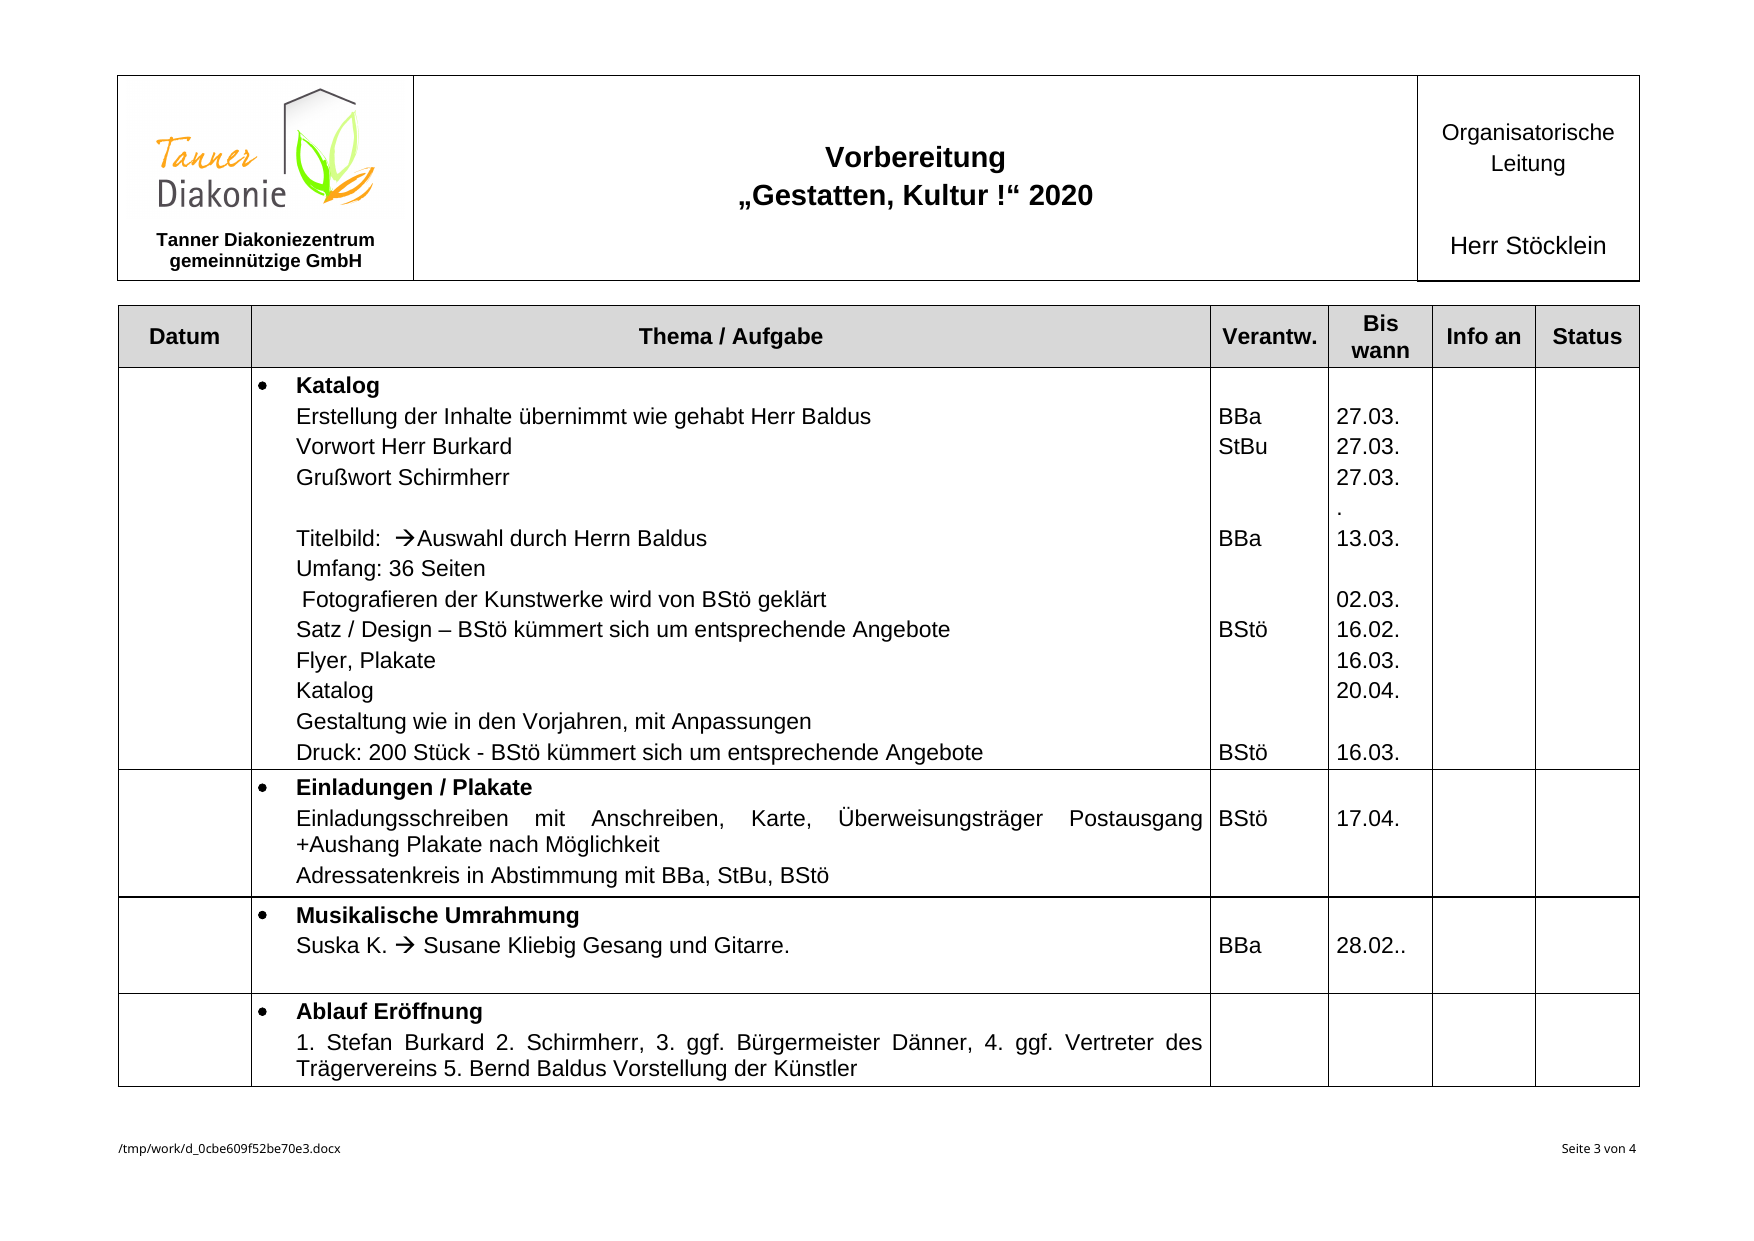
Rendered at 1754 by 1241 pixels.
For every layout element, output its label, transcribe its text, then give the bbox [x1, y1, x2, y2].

table_header Status [1536, 306, 1639, 367]
table_cell [1536, 994, 1639, 1086]
table_cell [1433, 898, 1535, 993]
table_cell [119, 770, 251, 896]
table_cell [1211, 994, 1328, 1086]
picture [125, 78, 406, 219]
table_cell [1536, 898, 1639, 993]
table_cell [1433, 368, 1535, 769]
table_cell Katalog Erstellung der Inhalte übernimmt wie gehabt Herr Baldus Vorwort Herr Burkard Grußwort Schirmherr Titelbild: Auswahl durch Herrn Baldus Umfang: 36 Seiten Fotografieren der Kunstwerke wird von BStö geklärt Satz / Design – BStö kümmert sich um entsprechende Angebote Flyer, Plakate Katalog Gestaltung wie in den Vorjahren, mit Anpassungen Druck: 200 Stück - BStö kümmert sich um entsprechende Angebote [252, 368, 1210, 769]
table_cell [1329, 994, 1432, 1086]
table_cell [1536, 368, 1639, 769]
table_cell [1536, 770, 1639, 896]
table_header Bis wann [1329, 306, 1432, 367]
table_cell Einladungen / Plakate Einladungsschreiben mit Anschreiben, Karte, Überweisungsträger Postausgang +Aushang Plakate nach Möglichkeit Adressatenkreis in Abstimmung mit BBa, StBu, BStö [252, 770, 1210, 896]
table_cell [119, 994, 251, 1086]
table_cell [1433, 994, 1535, 1086]
table_cell [1433, 770, 1535, 896]
table_cell BBa [1211, 898, 1328, 993]
table_cell 28.02.. [1329, 898, 1432, 993]
table_cell 17.04. [1329, 770, 1432, 896]
table_header Info an [1433, 306, 1535, 367]
table_cell [119, 368, 251, 769]
table_header Verantw. [1211, 306, 1328, 367]
table_header Thema / Aufgabe [252, 306, 1210, 367]
table_cell 27.03. 27.03. 27.03. . 13.03. 02.03. 16.02. 16.03. 20.04. 16.03. [1329, 368, 1432, 769]
table_header Datum [119, 306, 251, 367]
table_cell BBa StBu BBa BStö BStö [1211, 368, 1328, 769]
table_cell Musikalische Umrahmung Suska K. Susane Kliebig Gesang und Gitarre. [252, 898, 1210, 993]
table_cell [119, 898, 251, 993]
table_cell Ablauf Eröffnung 1. Stefan Burkard 2. Schirmherr, 3. ggf. Bürgermeister Dänner, 4. ggf. Vertreter des Trägervereins 5. Bernd Baldus Vorstellung der Künstler [252, 994, 1210, 1086]
table_cell BStö [1211, 770, 1328, 896]
